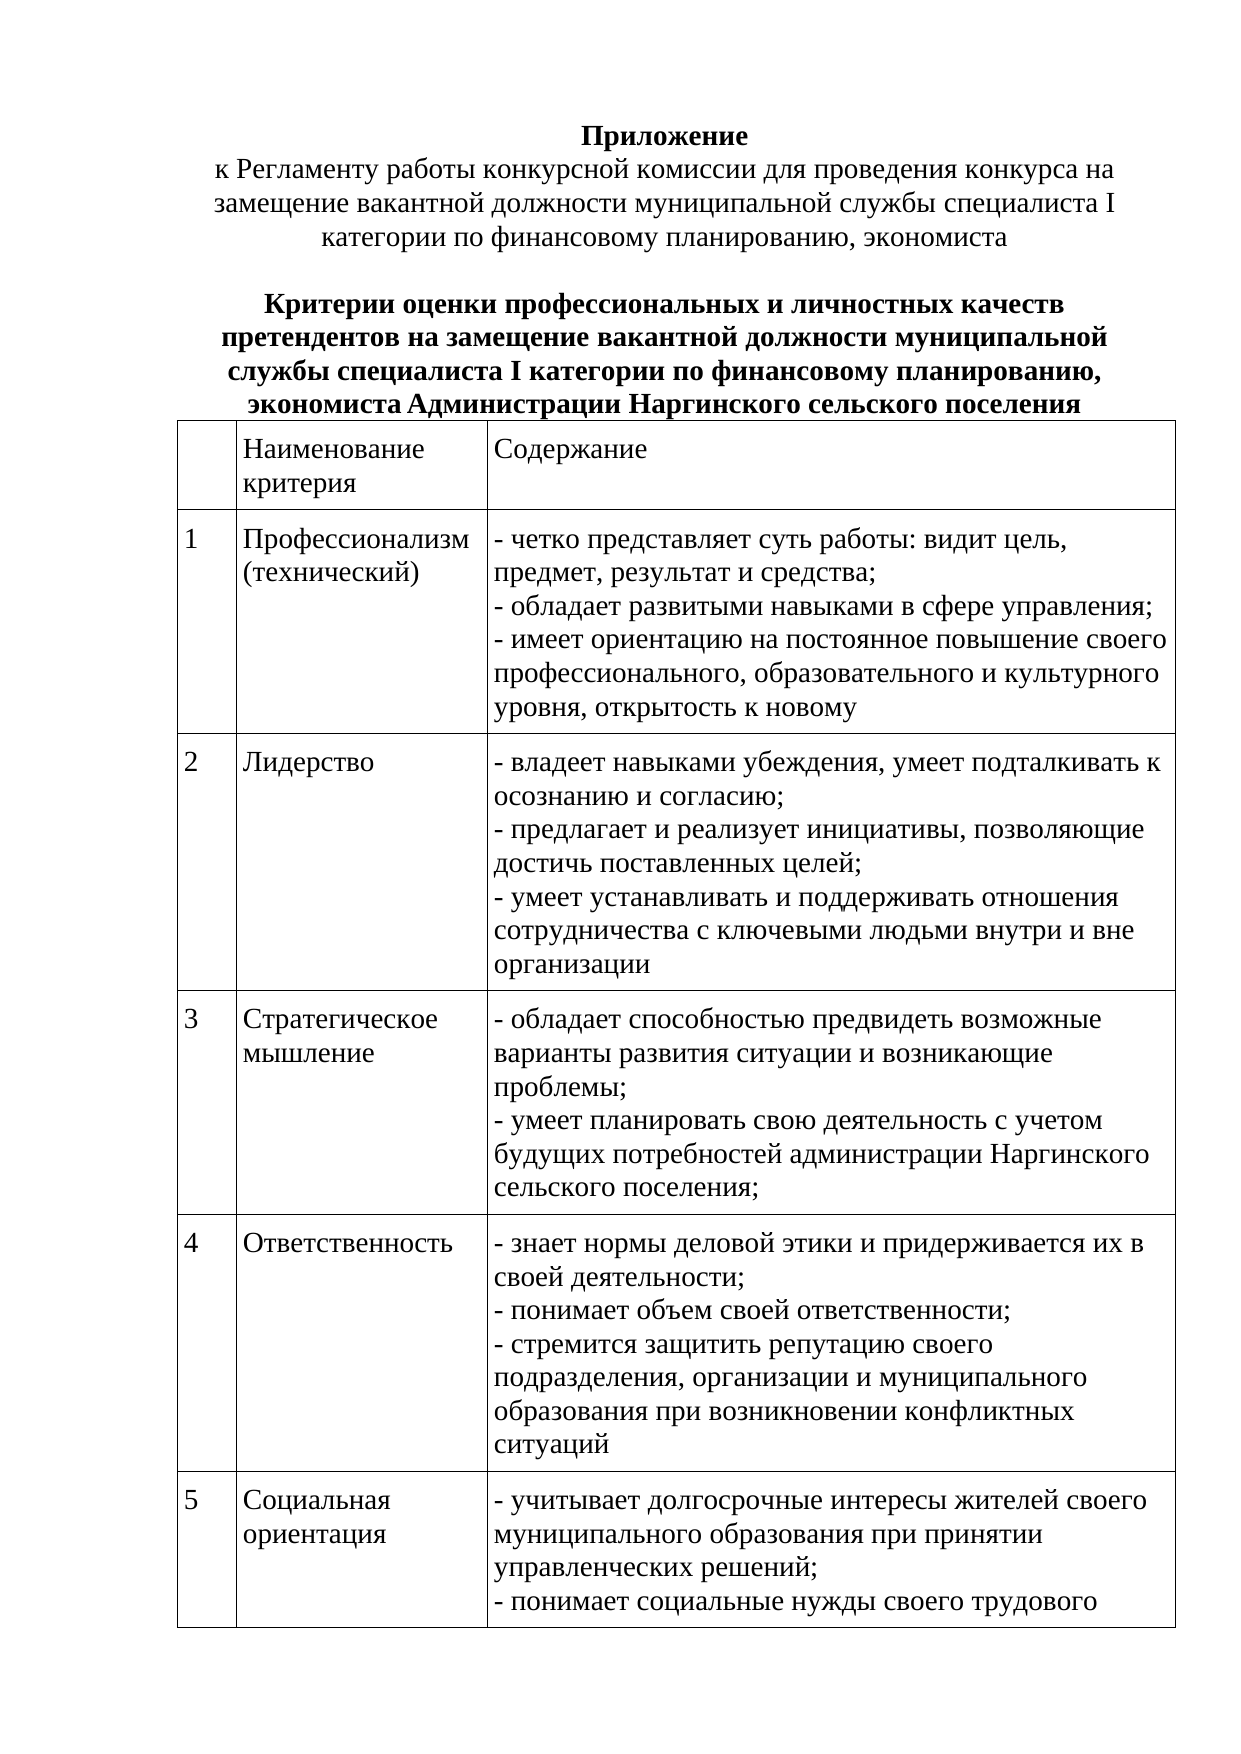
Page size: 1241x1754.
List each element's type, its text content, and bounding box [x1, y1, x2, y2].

table_cell - четко представляет суть работы: видит цель, предмет, результат и средства; - обладает развитыми навыками в сфере управления; - имеет ориентацию на постоянное повышение своего профессионального, образовательного и культурного уровня, открытость к новому [488, 510, 1175, 733]
table_cell Стратегическое мышление [237, 991, 487, 1213]
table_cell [237, 1472, 487, 1627]
table_cell 1 [178, 510, 236, 733]
table_cell - владеет навыками убеждения, умеет подталкивать к осознанию и согласию; - предлагает и реализует инициативы, позволяющие достичь поставленных целей; - умеет устанавливать и поддерживать отношения сотрудничества с ключевыми людьми внутри и вне организации [488, 734, 1175, 990]
table_cell 4 [178, 1215, 236, 1471]
table_header Наименование критерия [237, 421, 487, 509]
table_cell Ответственность [237, 1215, 487, 1471]
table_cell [488, 1472, 1175, 1627]
table_cell 5 [178, 1472, 236, 1627]
text Критерии оценки профессиональных и личностных качеств претендентов на замещение вакантной должности муниципальной службы специалиста I категории по финансовому планированию, экономиста Администрации Наргинского сельского поселения [177, 286, 1152, 420]
table_header [178, 421, 236, 509]
table_cell 2 [178, 734, 236, 990]
table_cell Лидерство [237, 734, 487, 990]
table_cell 3 [178, 991, 236, 1213]
table_header Содержание [488, 421, 1175, 509]
table_cell Профессионализм (технический) [237, 510, 487, 733]
table_cell - знает нормы деловой этики и придерживается их в своей деятельности; - понимает объем своей ответственности; - стремится защитить репутацию своего подразделения, организации и муниципального образования при возникновении конфликтных ситуаций [488, 1215, 1175, 1471]
text Приложение [177, 118, 1152, 152]
table_cell - обладает способностью предвидеть возможные варианты развития ситуации и возникающие проблемы; - умеет планировать свою деятельность с учетом будущих потребностей администрации Наргинского сельского поселения; [488, 991, 1175, 1213]
text к Регламенту работы конкурсной комиссии для проведения конкурса на замещение вакантной должности муниципальной службы специалиста I категории по финансовому планированию, экономиста [177, 152, 1152, 252]
